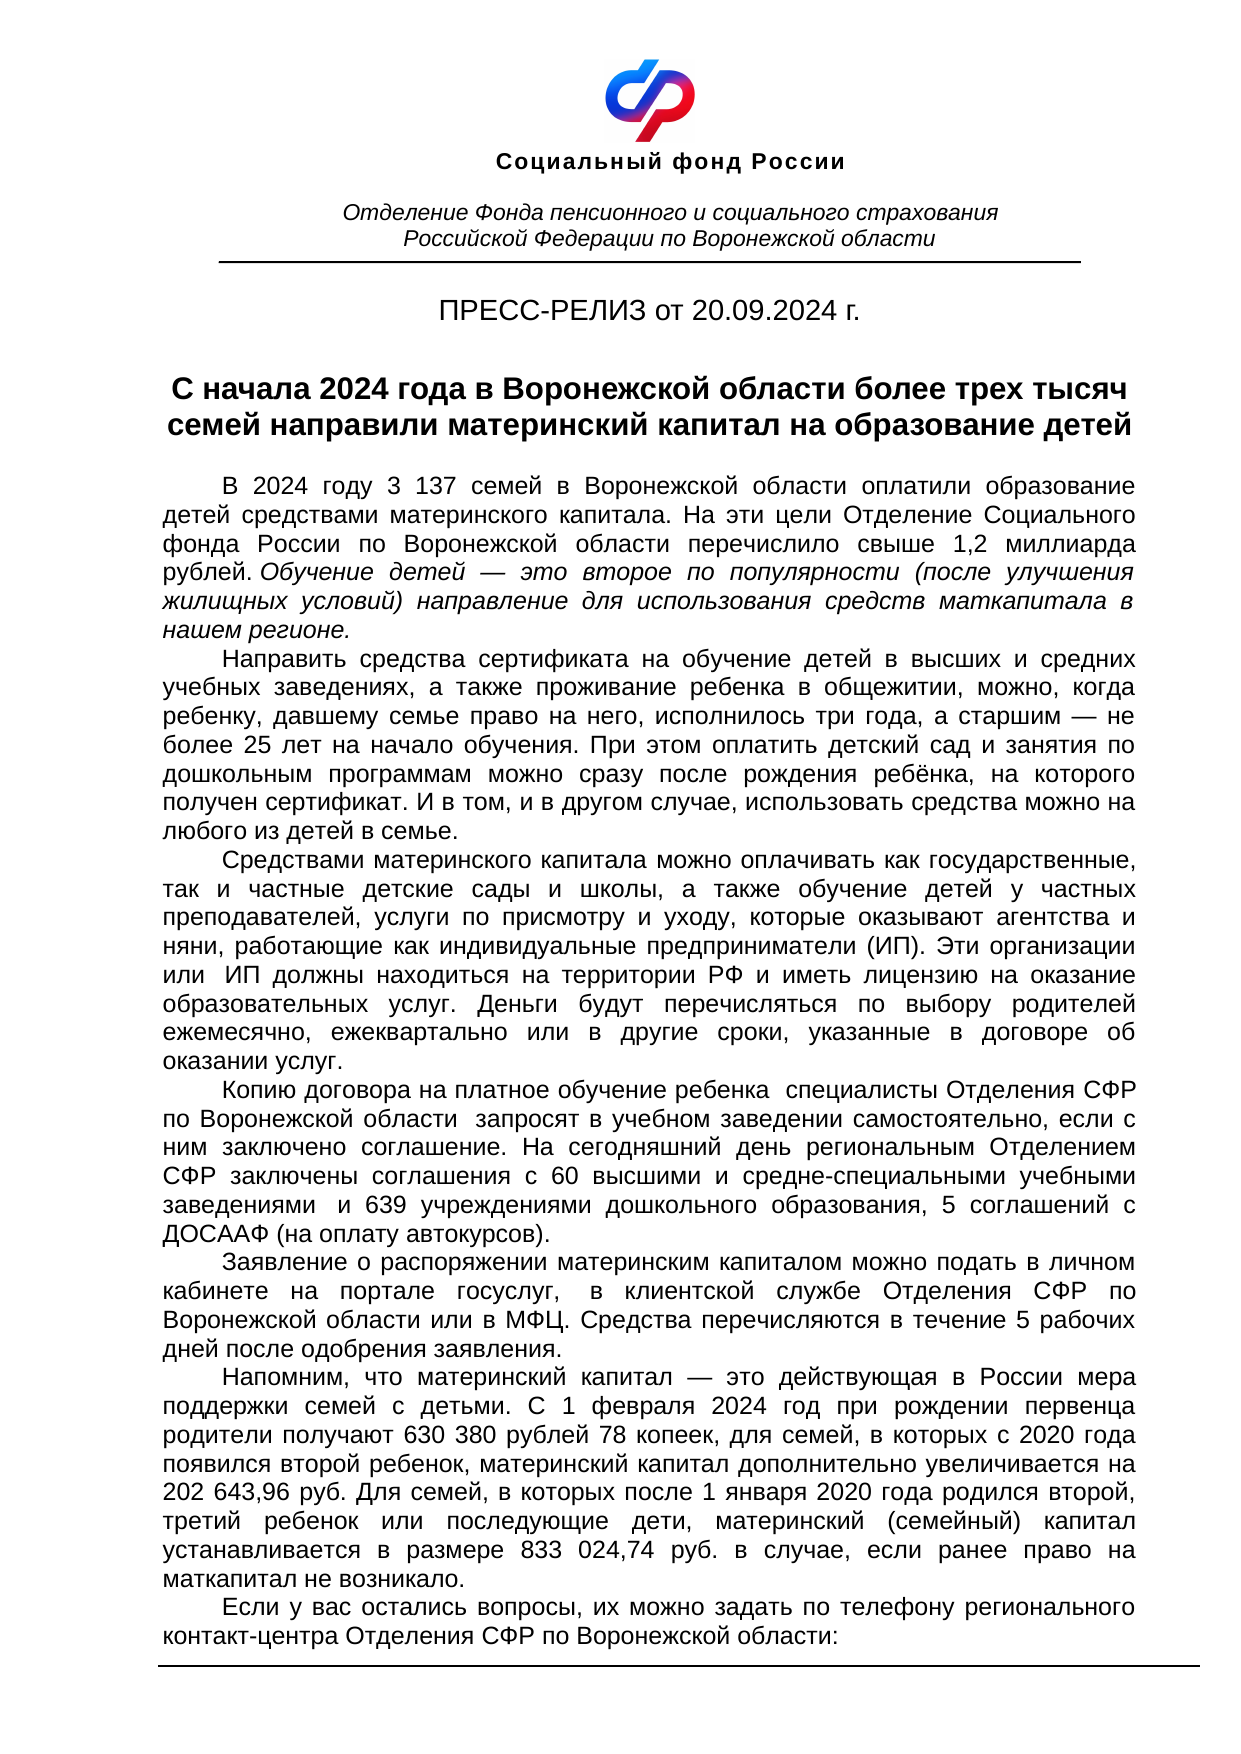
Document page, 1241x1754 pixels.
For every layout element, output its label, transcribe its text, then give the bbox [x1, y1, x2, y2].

text Заявление о распоряжении материнским капиталом можно подать в личном кабинете на портале госуслуг, в клиентской службе Отделения СФР по Воронежской области или в МФЦ. Средства перечисляются в течение 5 рабочих дней после одобрения заявления. [162, 1247, 1137, 1362]
text ПРЕСС-РЕЛИЗ от 20.09.2024 г. [162, 293, 1137, 327]
text Направить средства сертификата на обучение детей в высших и средних учебных заведениях, а также проживание ребенка в общежитии, можно, когда ребенку, давшему семье право на него, исполнилось три года, а старшим — не более 25 лет на начало обучения. При этом оплатить детский сад и занятия по дошкольным программам можно сразу после рождения ребёнка, на которого получен сертификат. И в том, и в другом случае, использовать средства можно на любого из детей в семье. [162, 644, 1137, 845]
text Средствами материнского капитала можно оплачивать как государственные, так и частные детские сады и школы, а также обучение детей у частных преподавателей, услуги по присмотру и уходу, которые оказывают агентства и няни, работающие как индивидуальные предприниматели (ИП). Эти организации или ИП должны находиться на территории РФ и иметь лицензию на оказание образовательных услуг. Деньги будут перечисляться по выбору родителей ежемесячно, ежеквартально или в другие сроки, указанные в договоре об оказании услуг. [162, 845, 1137, 1075]
picture [604, 59, 696, 143]
text Напомним, что материнский капитал — это действующая в России мера поддержки семей с детьми. С 1 февраля 2024 год при рождении первенца родители получают 630 380 рублей 78 копеек, для семей, в которых с 2020 года появился второй ребенок, материнский капитал дополнительно увеличивается на 202 643,96 руб. Для семей, в которых после 1 января 2020 года родился второй, третий ребенок или последующие дети, материнский (семейный) капитал устанавливается в размере 833 024,74 руб. в случае, если ранее право на маткапитал не возникало. [162, 1362, 1137, 1592]
text Если у вас остались вопросы, их можно задать по телефону регионального контакт-центра Отделения СФР по Воронежской области: [162, 1592, 1137, 1650]
text С начала 2024 года в Воронежской области более трех тысяч семей направили материнский капитал на образование детей [162, 370, 1137, 442]
text В 2024 году 3 137 семей в Воронежской области оплатили образование детей средствами материнского капитала. На эти цели Отделение Социального фонда России по Воронежской области перечислило свыше 1,2 миллиарда рублей. Обучение детей — это второе по популярности (после улучшения жилищных условий) направление для использования средств маткапитала в нашем регионе. [162, 471, 1137, 644]
text Копию договора на платное обучение ребенка специалисты Отделения СФР по Воронежской области запросят в учебном заведении самостоятельно, если с ним заключено соглашение. На сегодняшний день региональным Отделением СФР заключены соглашения с 60 высшими и средне-специальными учебными заведениями и 639 учреждениями дошкольного образования, 5 соглашений с ДОСААФ (на оплату автокурсов). [162, 1075, 1137, 1247]
